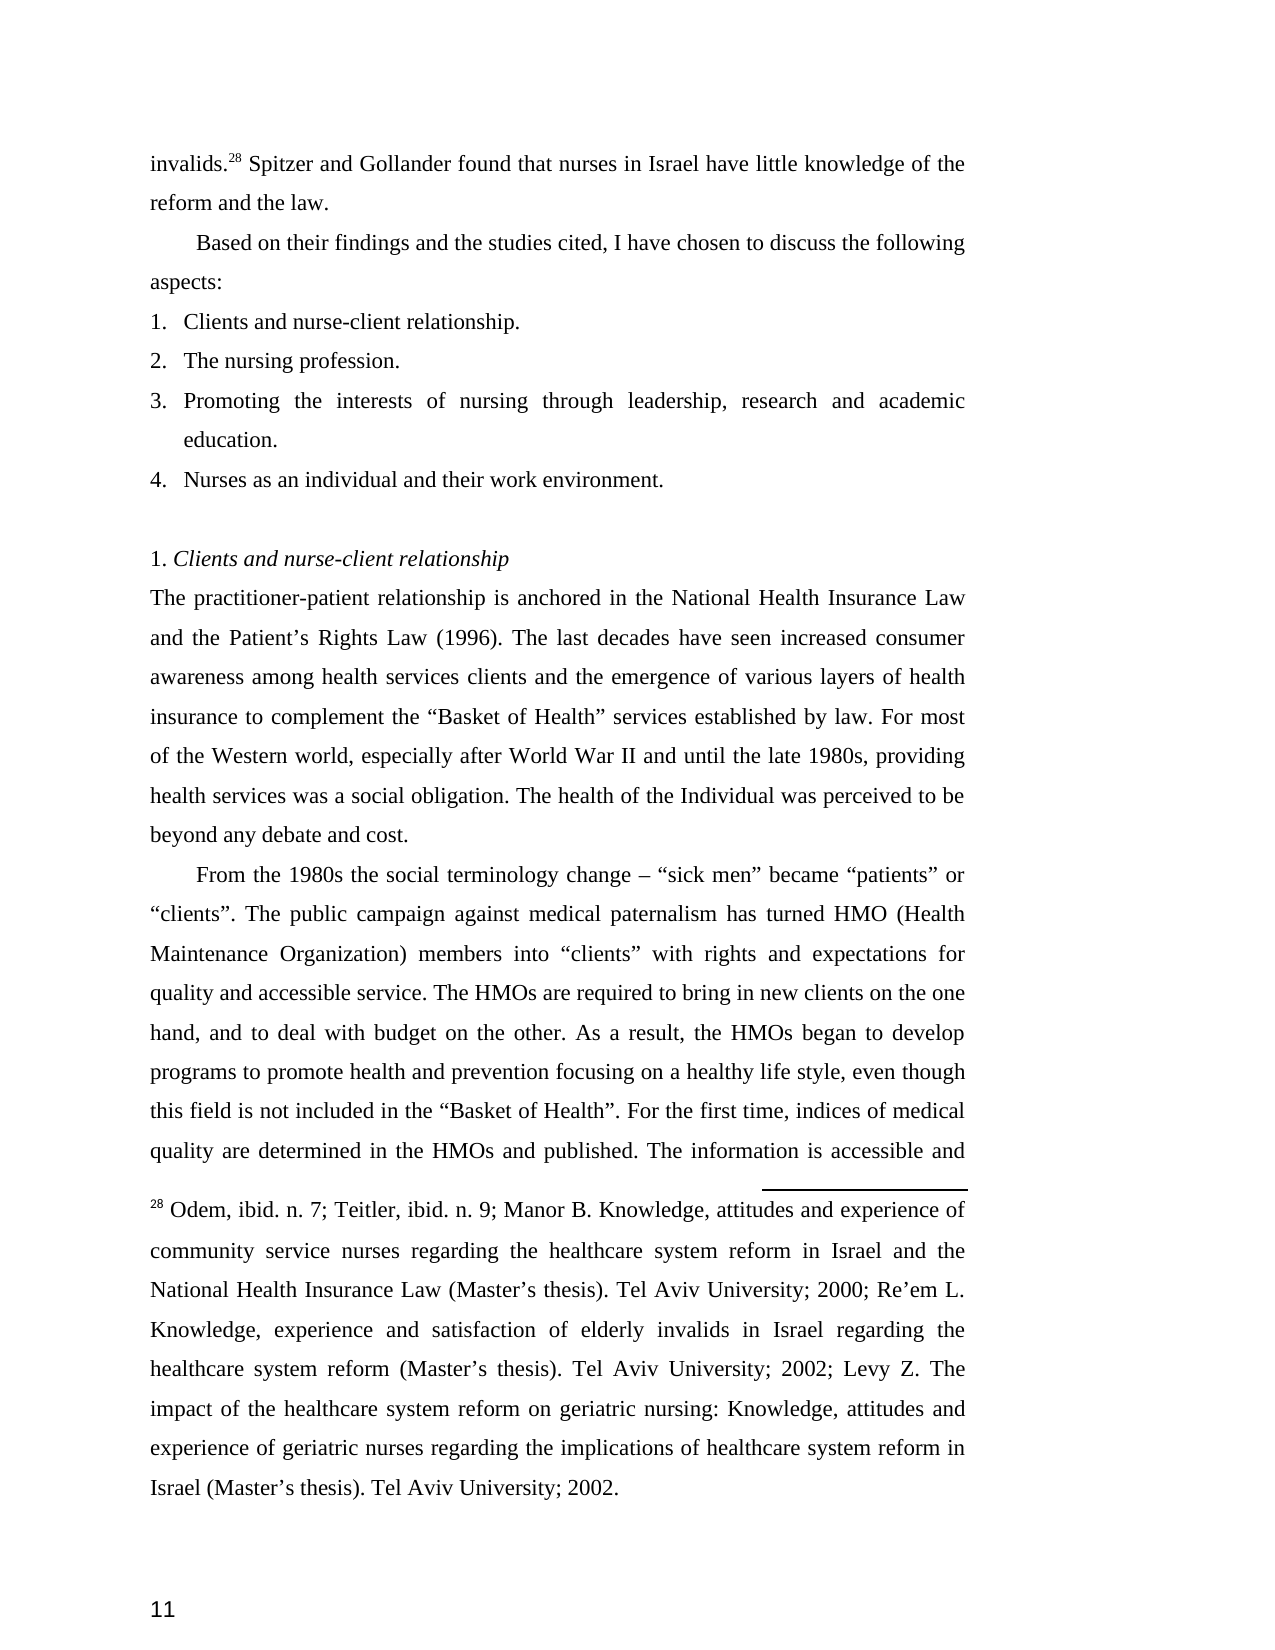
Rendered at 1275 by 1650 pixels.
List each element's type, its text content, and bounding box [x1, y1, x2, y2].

text 1. Clients and nurse-client relationship. [150, 308, 967, 334]
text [150, 861, 967, 1163]
text Based on their findings and the studies cited, I have chosen to discuss the following aspects: [150, 229, 967, 295]
text 4. Nurses as an individual and their work environment. [150, 466, 967, 492]
text 2. The nursing profession. [150, 347, 967, 374]
text 3. Promoting the interests of nursing through leadership, research and academic education. [150, 387, 967, 453]
text Spitzer and Golander examined the knowledge and attitudes of nurses in the various sectors in Israel regarding the law and the reform in health services. In this pioneering study, hospital, community, public health nurses and nurses in education were questioned about their knowledge, attitudes and familiarity with the content of the law and the recommendations of the Netanyahu Commission. Their knowledge was low to medium. Later on, follow-up studies were conducted among nurses in geriatric hospitals, community and mental health nurses, as well as those working with elderly invalids. Spitzer and Gollander found that nurses in Israel have little knowledge of the reform and the law. [150, 150, 967, 216]
text 1. Clients and nurse-client relationship [150, 545, 967, 571]
text The practitioner-patient relationship is anchored in the National Health Insurance Law and the Patient’s Rights Law (1996). The last decades have seen increased consumer awareness among health services clients and the emergence of various layers of health insurance to complement the “Basket of Health” services established by law. For most of the Western world, especially after World War II and until the late 1980s, providing health services was a social obligation. The health of the Individual was perceived to be beyond any debate and cost. [150, 584, 967, 847]
